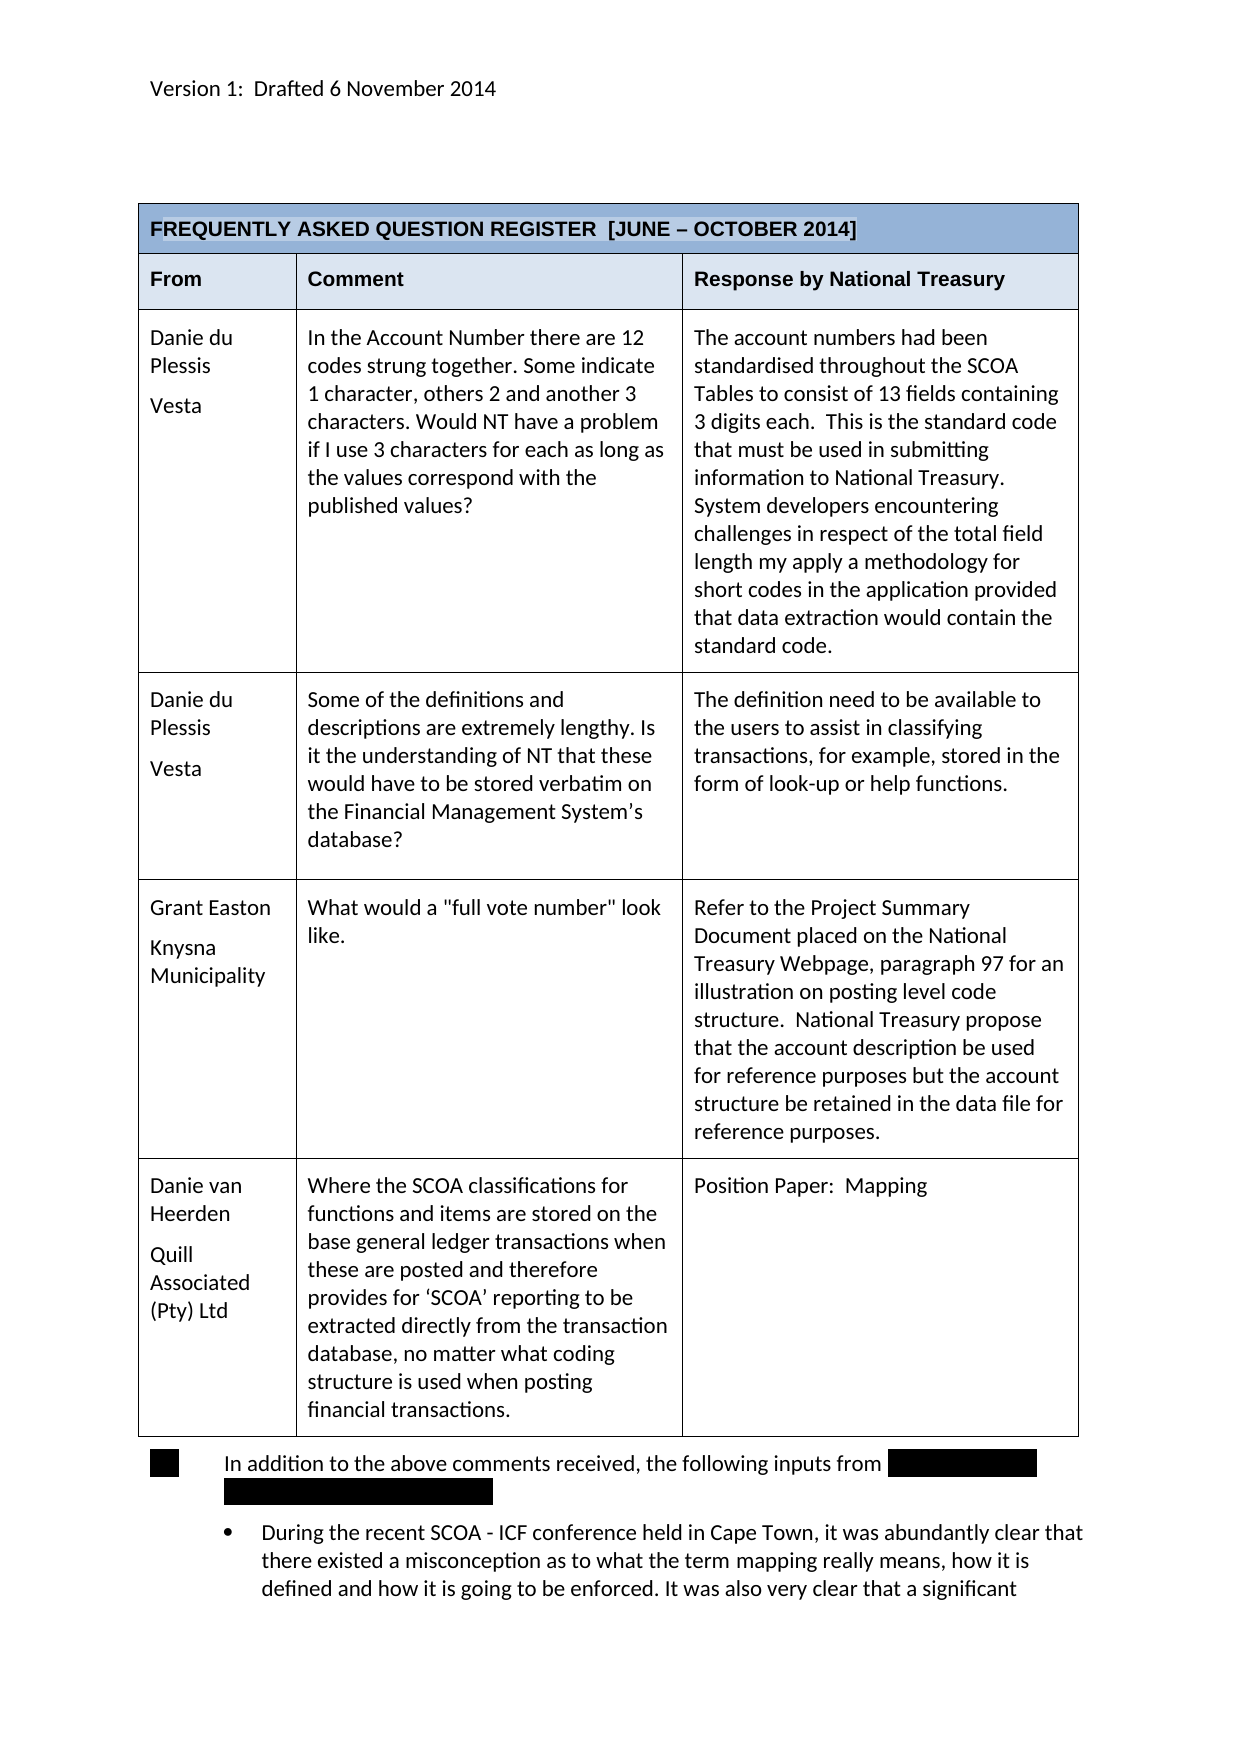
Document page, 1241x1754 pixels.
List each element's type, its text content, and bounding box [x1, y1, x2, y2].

table_cell Where the SCOA classifications for functions and items are stored on the base general ledger transactions when these are posted and therefore provides for ‘SCOA’ reporting to be extracted directly from the transaction database, no matter what coding structure is used when posting financial transactions. [297, 1159, 682, 1436]
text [224, 1518, 1090, 1602]
table_header FREQUENTLY ASKED QUESTION REGISTER [JUNE – OCTOBER 2014] [139, 204, 1078, 253]
table_cell Comment [297, 254, 682, 309]
table_cell Refer to the Project Summary Document placed on the National Treasury Webpage, paragraph 97 for an illustration on posting level code structure. National Treasury propose that the account description be used for reference purposes but the account structure be retained in the data file for reference purposes. [683, 880, 1078, 1158]
table_cell In the Account Number there are 12 codes strung together. Some indicate 1 character, others 2 and another 3 characters. Would NT have a problem if I use 3 characters for each as long as the values correspond with the published values? [297, 310, 682, 672]
table_cell Response by National Treasury [683, 254, 1078, 309]
table_cell What would a "full vote number" look like. [297, 880, 682, 1158]
table_cell Some of the definitions and descriptions are extremely lengthy. Is it the understanding of NT that these would have to be stored verbatim on the Financial Management System’s database? [297, 673, 682, 879]
table_cell Danie van Heerden Quill Associated (Pty) Ltd [139, 1159, 296, 1436]
table_cell Grant Easton Knysna Municipality [139, 880, 296, 1158]
table_cell Danie du Plessis Vesta [139, 310, 296, 672]
table_cell The account numbers had been standardised throughout the SCOA Tables to consist of 13 fields containing 3 digits each. This is the standard code that must be used in submitting information to National Treasury. System developers encountering challenges in respect of the total field length my apply a methodology for short codes in the application provided that data extraction would contain the standard code. [683, 310, 1078, 672]
table_cell Danie du Plessis Vesta [139, 673, 296, 879]
table_cell From [139, 254, 296, 309]
table_cell The definition need to be available to the users to assist in classifying transactions, for example, stored in the form of look-up or help functions. [683, 673, 1078, 879]
list In addition to the above comments received, the following inputs from Danie du Plessis (Phoenix Business Manager): [150, 1449, 1090, 1505]
table_cell Position Paper: Mapping [683, 1159, 1078, 1436]
